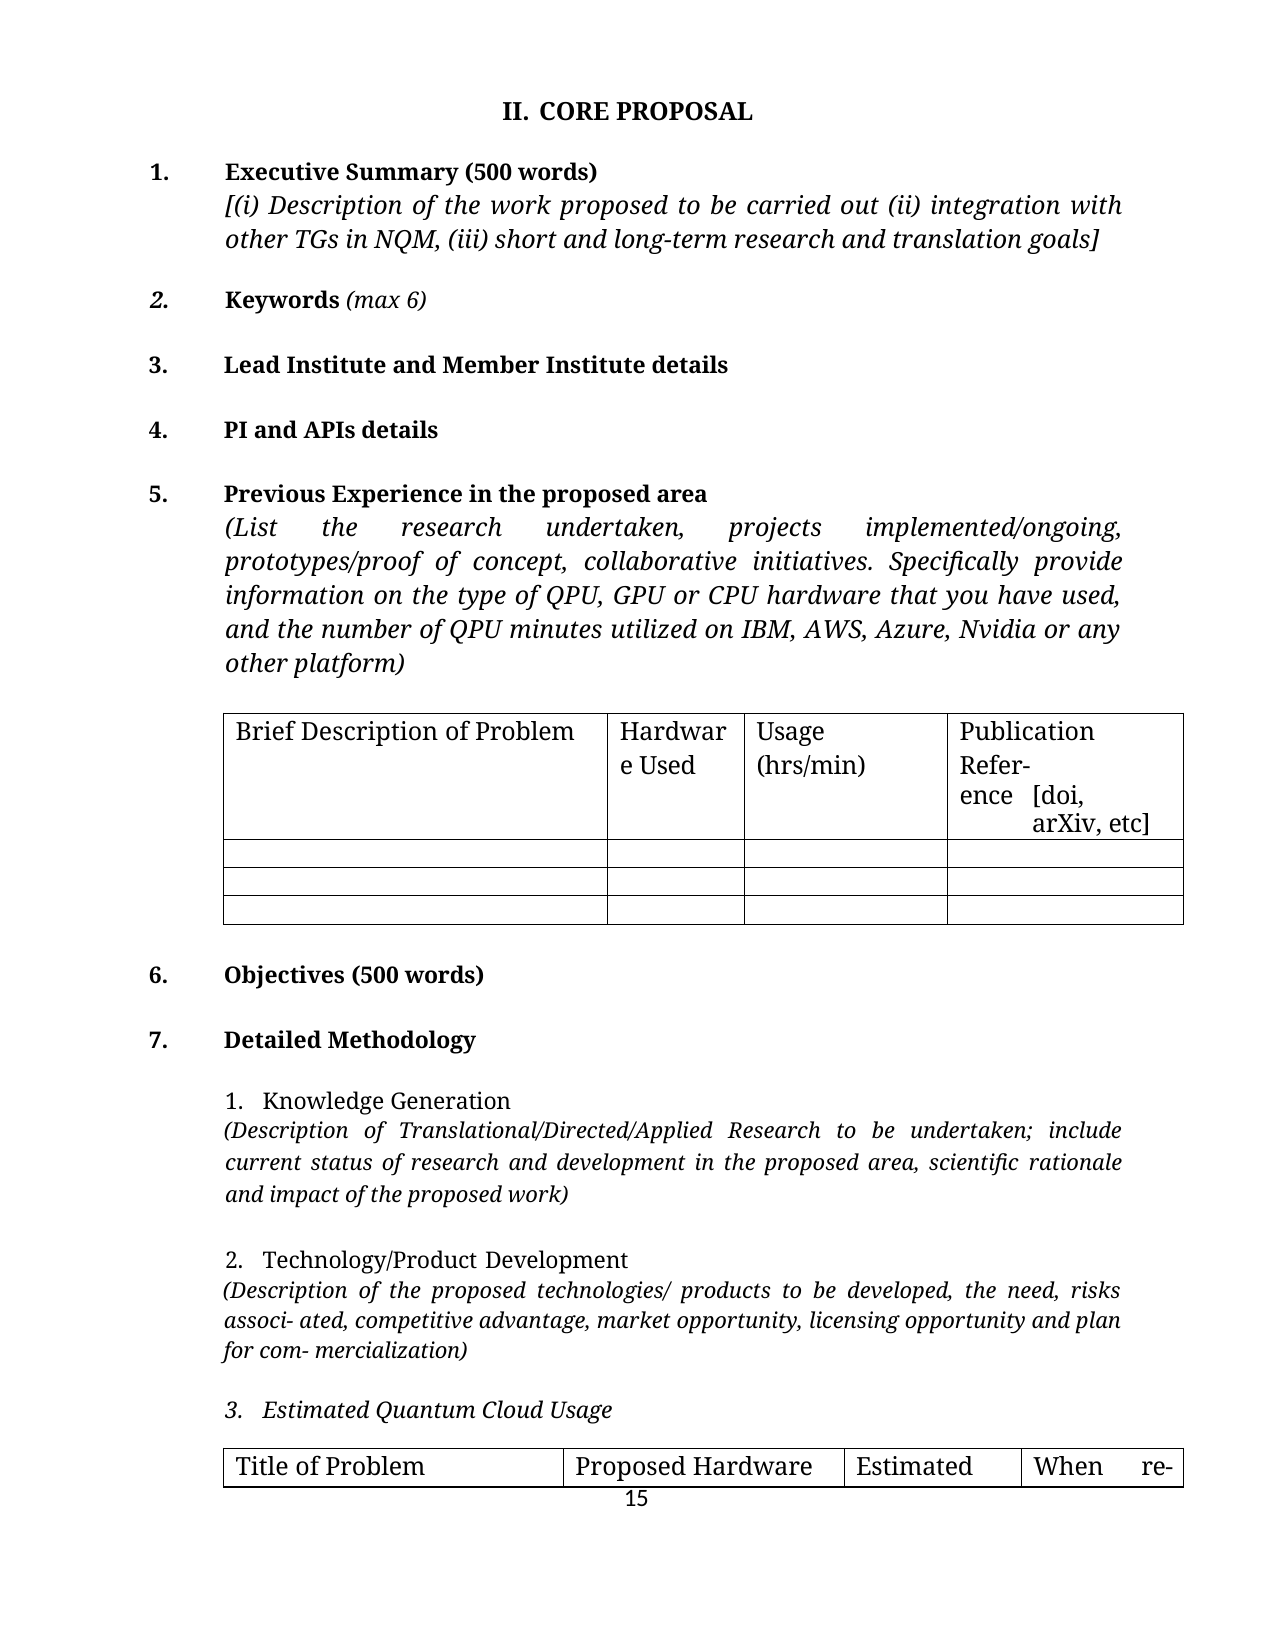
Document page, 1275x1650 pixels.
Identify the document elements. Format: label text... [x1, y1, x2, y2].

list PI and APIs details [149, 413, 1237, 445]
list CORE PROPOSAL [502, 94, 1237, 128]
text (Description of the proposed technologies/ products to be developed, the need, risks associ- ated, competitive advantage, market opportunity, licensing opportunity and plan for com- mercialization) [223, 1275, 1122, 1364]
table_header Usage (hrs/min) [745, 714, 947, 838]
table_cell [608, 868, 744, 895]
list Keywords (max 6) [150, 284, 1237, 315]
table_cell [224, 840, 607, 867]
table_cell [224, 868, 607, 895]
text (Description of Translational/Directed/Applied Research to be undertaken; include current status of research and development in the proposed area, scientific rationale and impact of the proposed work) [224, 1114, 1122, 1208]
table_header Brief Description of Problem [224, 714, 607, 838]
list Knowledge Generation [225, 1088, 1237, 1114]
subtitle [(i) Description of the work proposed to be carried out (ii) integration with other TGs in NQM, (iii) short and long-term research and translation goals] [225, 187, 1123, 256]
table_cell [745, 868, 947, 895]
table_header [224, 1449, 563, 1486]
table_header Proposed Hardware [564, 1449, 844, 1486]
table_cell [745, 840, 947, 867]
table_cell [948, 868, 1183, 895]
table_cell [224, 896, 607, 924]
list Technology/Product Development [225, 1244, 1237, 1275]
list Detailed Methodology [149, 1024, 1237, 1055]
table_cell [948, 840, 1183, 867]
table_cell [608, 840, 744, 867]
list Executive Summary (500 words) [150, 156, 1237, 187]
subtitle (List the research undertaken, projects implemented/ongoing, prototypes/proof of concept, collaborative initiatives. Specifically provide information on the type of QPU, GPU or CPU hardware that you have used, and the number of QPU minutes utilized on IBM, AWS, Azure, Nvidia or any other platform) [225, 509, 1123, 679]
list Objectives (500 words) [149, 959, 1237, 990]
table_header Hardware Used [608, 714, 744, 838]
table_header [845, 1449, 1021, 1486]
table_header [1022, 1449, 1183, 1486]
table_cell [745, 896, 947, 924]
list Previous Experience in the proposed area [149, 478, 1237, 509]
list Lead Institute and Member Institute details [149, 349, 1237, 380]
list Estimated Quantum Cloud Usage [225, 1394, 1237, 1426]
table_cell [948, 896, 1183, 924]
table_cell [608, 896, 744, 924]
table_header Publication Refer- ence [doi, arXiv, etc] [948, 714, 1183, 838]
